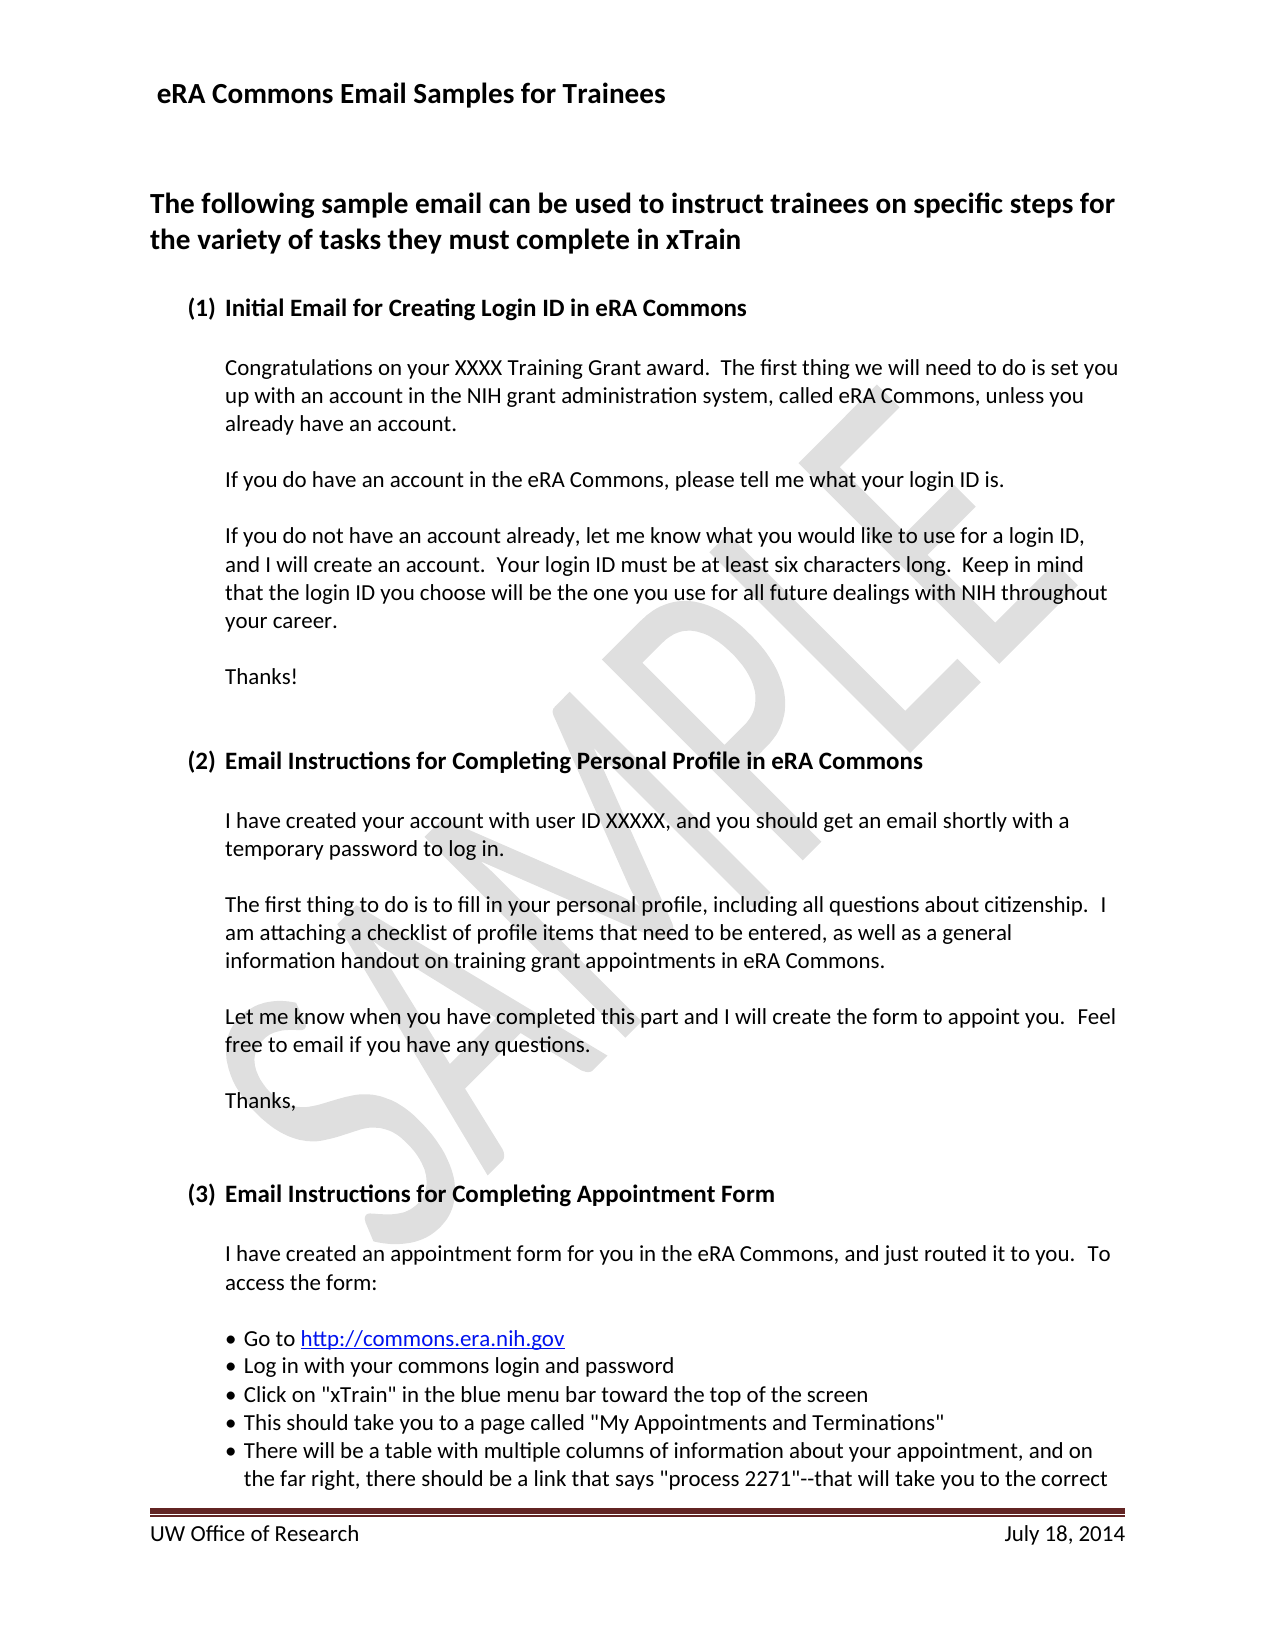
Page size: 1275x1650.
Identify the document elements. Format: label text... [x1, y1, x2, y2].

text The following sample email can be used to instruct trainees on specific steps for the variety of tasks they must complete in xTrain [150, 186, 1125, 257]
text I have created an appointment form for you in the eRA Commons, and just routed it to you. To access the form: [225, 1239, 1125, 1296]
list Go to http://commons.era.nih.gov [225, 1324, 1125, 1352]
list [225, 1436, 1125, 1492]
list This should take you to a page called "My Appointments and Terminations" [225, 1408, 1125, 1436]
text The first thing to do is to fill in your personal profile, including all questions about citizenship. I am attaching a checklist of profile items that need to be entered, as well as a general information handout on training grant appointments in eRA Commons. [225, 890, 1125, 974]
list Click on "xTrain" in the blue menu bar toward the top of the screen [225, 1380, 1125, 1408]
text Thanks, [225, 1086, 1125, 1114]
text Let me know when you have completed this part and I will create the form to appoint you. Feel free to email if you have any questions. [225, 1002, 1125, 1058]
text If you do have an account in the eRA Commons, please tell me what your login ID is. [225, 466, 1125, 494]
list Email Instructions for Completing Personal Profile in eRA Commons [187, 745, 1125, 775]
text Thanks! [225, 662, 1125, 690]
list Email Instructions for Completing Appointment Form [187, 1178, 1125, 1209]
text Congratulations on your XXXX Training Grant award. The first thing we will need to do is set you up with an account in the NIH grant administration system, called eRA Commons, unless you already have an account. [225, 353, 1125, 438]
list Log in with your commons login and password [225, 1352, 1125, 1380]
text If you do not have an account already, let me know what you would like to use for a login ID, and I will create an account. Your login ID must be at least six characters long. Keep in mind that the login ID you choose will be the one you use for all future dealings with NIH throughout your career. [225, 522, 1125, 634]
list Initial Email for Creating Login ID in eRA Commons [187, 292, 1125, 323]
text I have created your account with user ID XXXXX, and you should get an email shortly with a temporary password to log in. [225, 806, 1125, 862]
